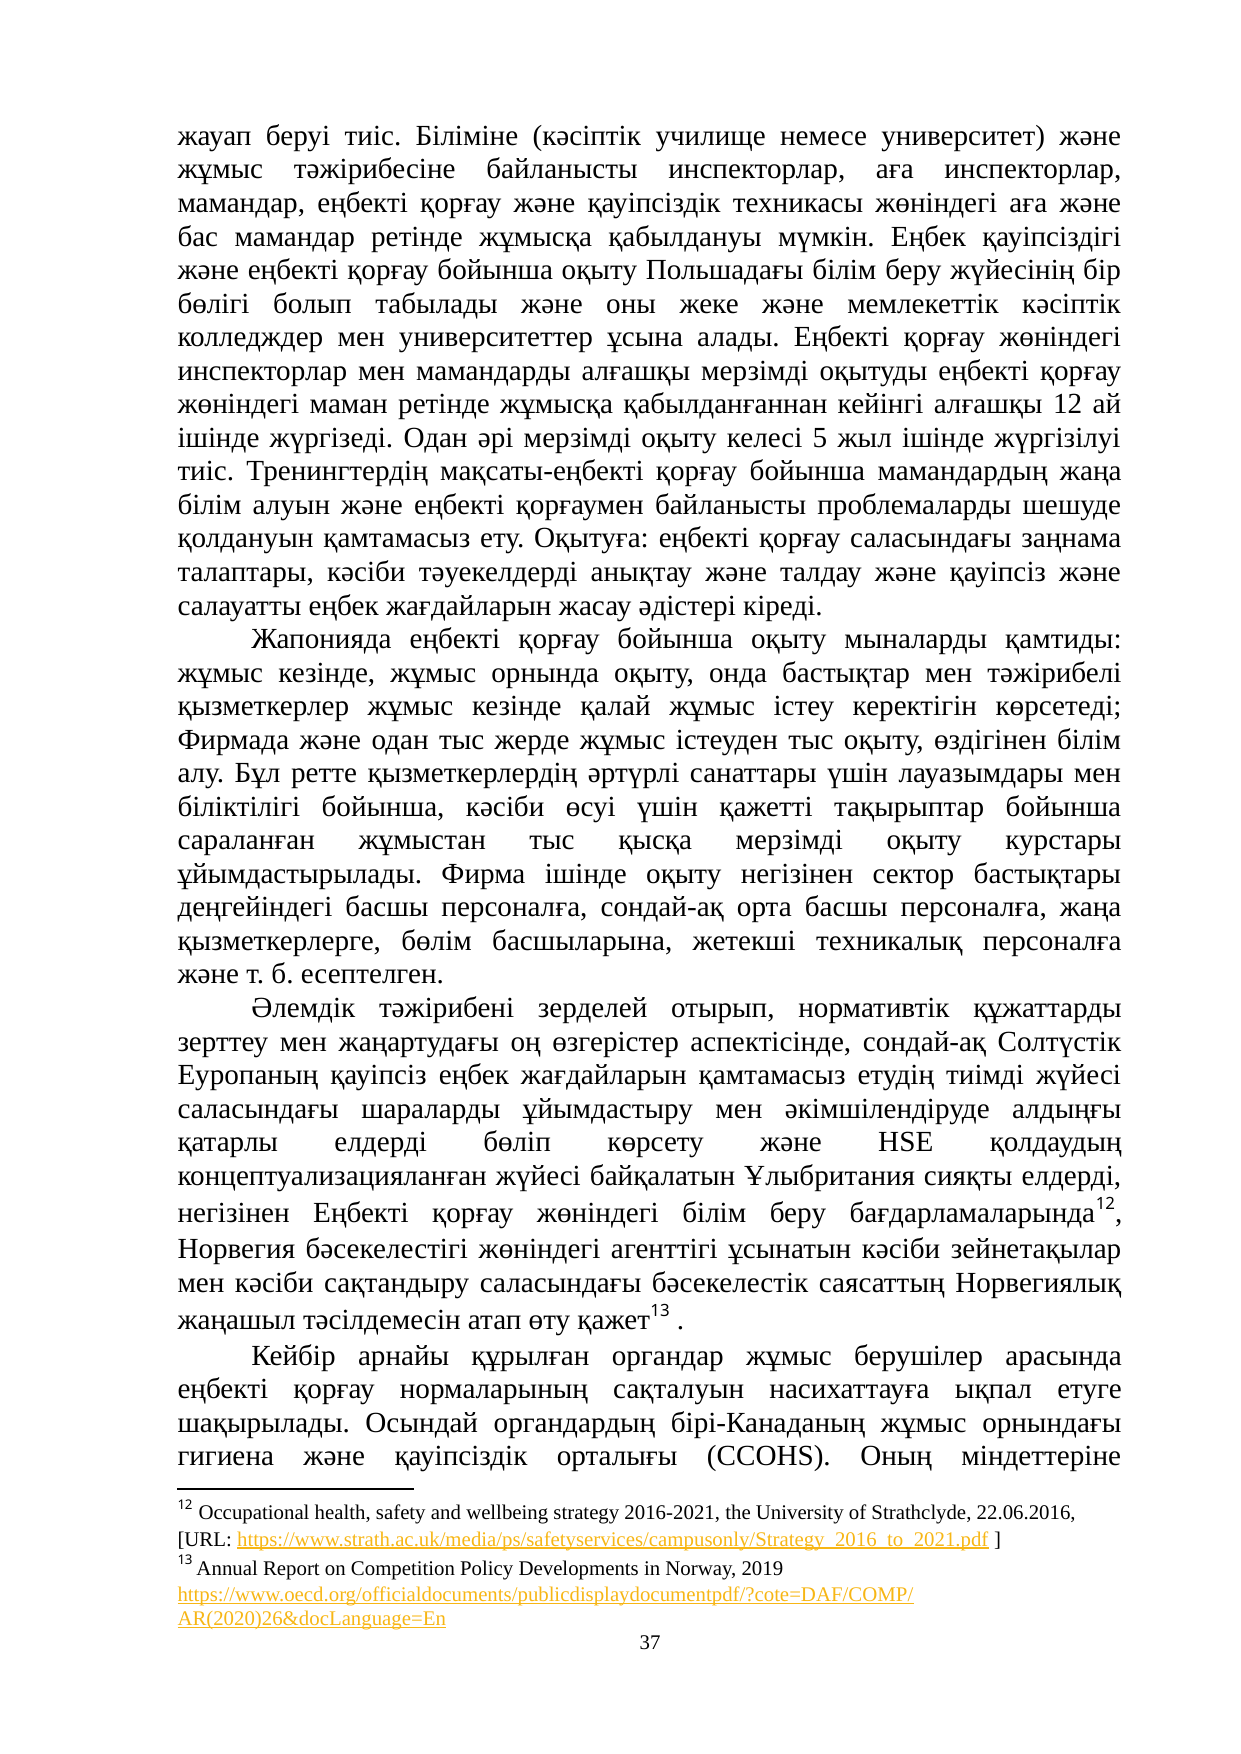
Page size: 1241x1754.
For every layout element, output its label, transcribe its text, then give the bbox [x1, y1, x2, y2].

text Әлемдік тәжірибені зерделей отырып, нормативтік құжаттарды зерттеу мен жаңартудағы оң өзгерістер аспектісінде, сондай-ақ Солтүстік Еуропаның қауіпсіз еңбек жағдайларын қамтамасыз етудің тиімді жүйесі саласындағы шараларды ұйымдастыру мен әкімшілендіруде алдыңғы қатарлы елдерді бөліп көрсету және HSE қолдаудың концептуализацияланған жүйесі байқалатын Ұлыбритания сияқты елдерді, негізінен Еңбекті қорғау жөніндегі білім беру бағдарламаларында, Норвегия бәсекелестігі жөніндегі агенттігі ұсынатын кәсіби зейнетақылар мен кәсіби сақтандыру саласындағы бәсекелестік саясаттың Норвегиялық жаңашыл тәсілдемесін атап өту қажет . [177, 990, 1122, 1338]
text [177, 1338, 1122, 1472]
text Жапонияда еңбекті қорғау бойынша оқыту мыналарды қамтиды: жұмыс кезінде, жұмыс орнында оқыту, онда бастықтар мен тәжірибелі қызметкерлер жұмыс кезінде қалай жұмыс істеу керектігін көрсетеді; Фирмада және одан тыс жерде жұмыс істеуден тыс оқыту, өздігінен білім алу. Бұл ретте қызметкерлердің әртүрлі санаттары үшін лауазымдары мен біліктілігі бойынша, кәсіби өсуі үшін қажетті тақырыптар бойынша сараланған жұмыстан тыс қысқа мерзімді оқыту курстары ұйымдастырылады. Фирма ішінде оқыту негізінен сектор бастықтары деңгейіндегі басшы персоналға, сондай-ақ орта басшы персоналға, жаңа қызметкерлерге, бөлім басшыларына, жетекші техникалық персоналға және т. б. есептелген. [177, 621, 1122, 990]
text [177, 118, 1122, 621]
